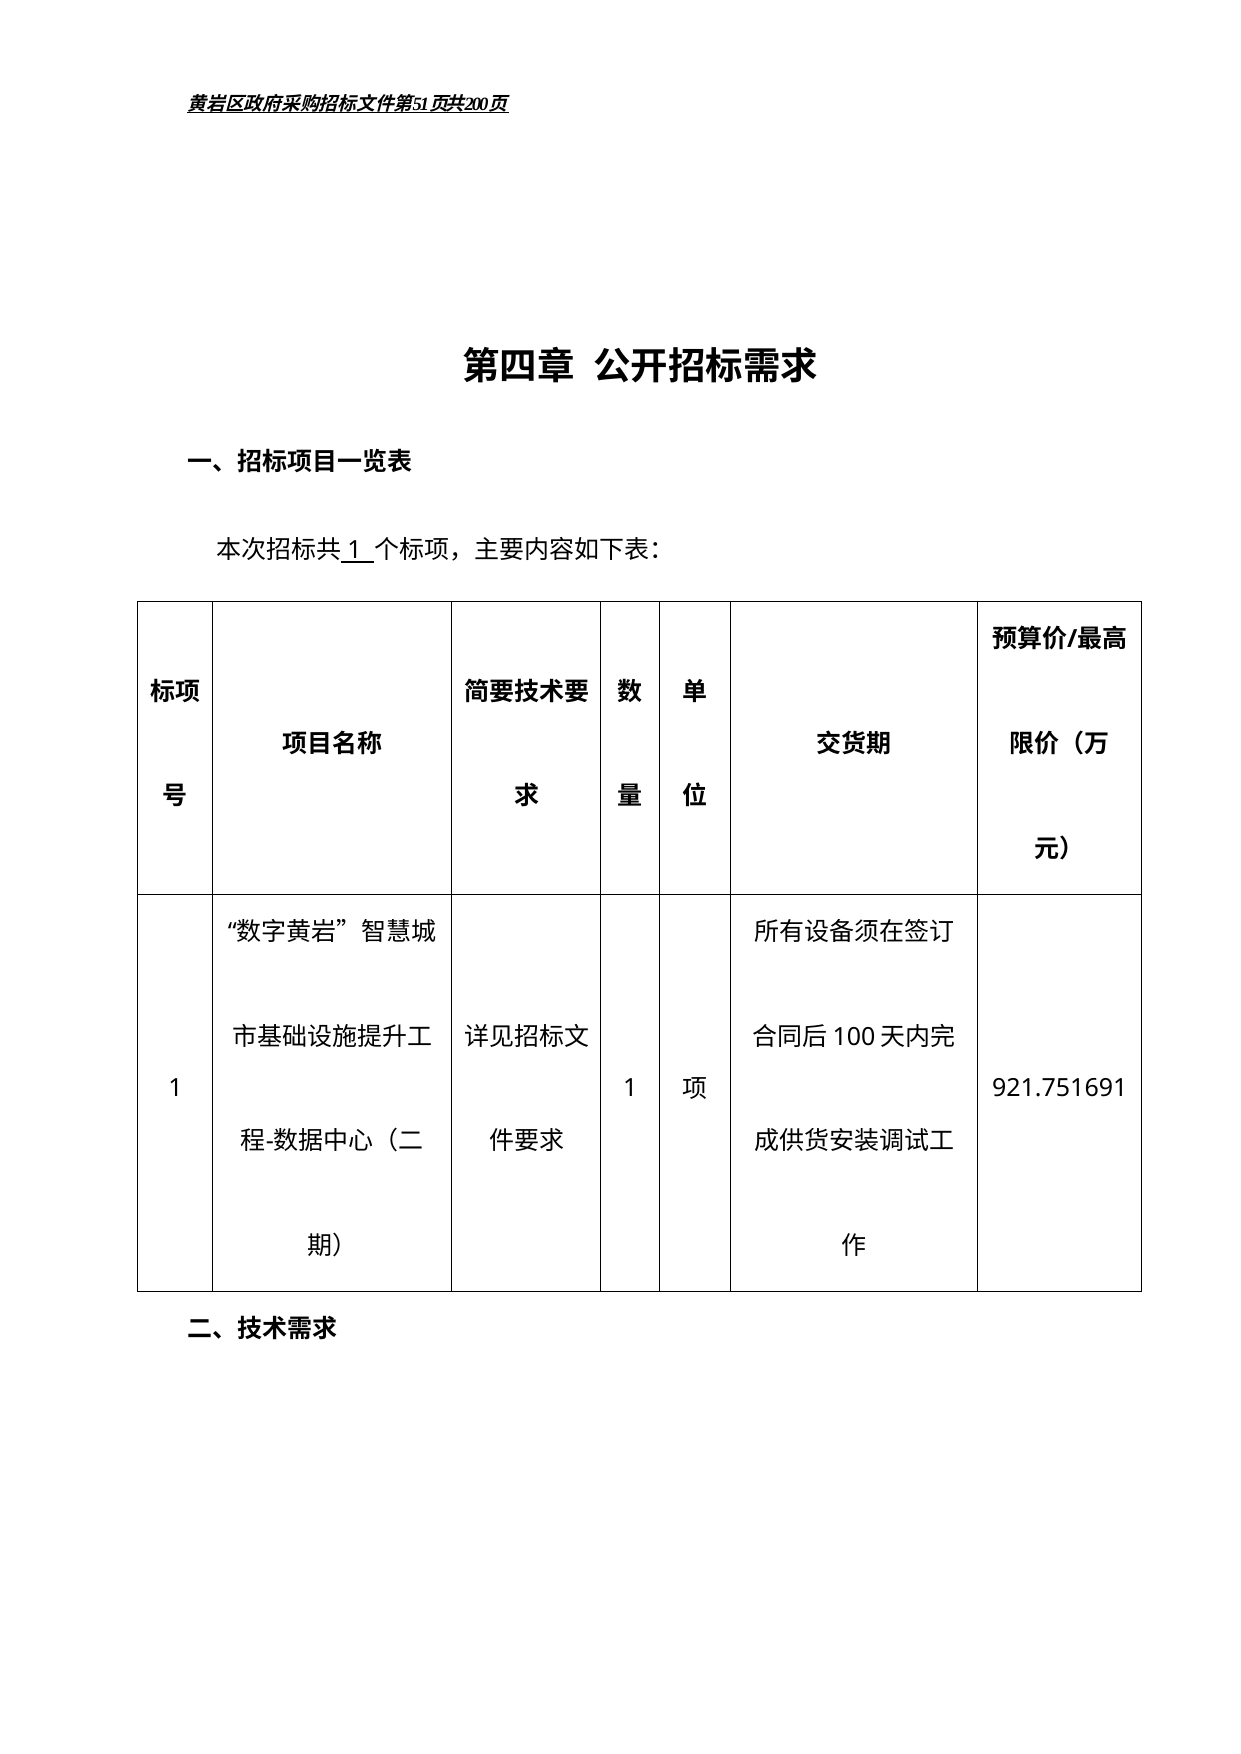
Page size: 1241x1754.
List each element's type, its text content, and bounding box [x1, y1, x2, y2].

list 公开招标需求 [187, 328, 1093, 398]
table_cell 所有设备须在签订合同后100天内完成供货安装调试工作 [731, 895, 977, 1291]
table_cell 1 [601, 895, 659, 1291]
table_header 交货期 [731, 602, 977, 894]
table_header 标项号 [138, 602, 212, 894]
table_cell “数字黄岩”智慧城市基础设施提升工程-数据中心（二期） [213, 895, 451, 1291]
table_cell 1 [138, 895, 212, 1291]
table_header 单位 [660, 602, 730, 894]
table_cell 921.751691 [978, 895, 1141, 1291]
text 二、技术需求 [187, 1292, 1093, 1362]
text 一、招标项目一览表 [187, 425, 1090, 495]
table_header 数量 [601, 602, 659, 894]
table_cell 详见招标文件要求 [452, 895, 600, 1291]
table_header 预算价/最高限价（万元） [978, 602, 1141, 894]
text 本次招标共 1 个标项，主要内容如下表： [187, 513, 1090, 583]
table_header 项目名称 [213, 602, 451, 894]
table_cell 项 [660, 895, 730, 1291]
table_header 简要技术要求 [452, 602, 600, 894]
